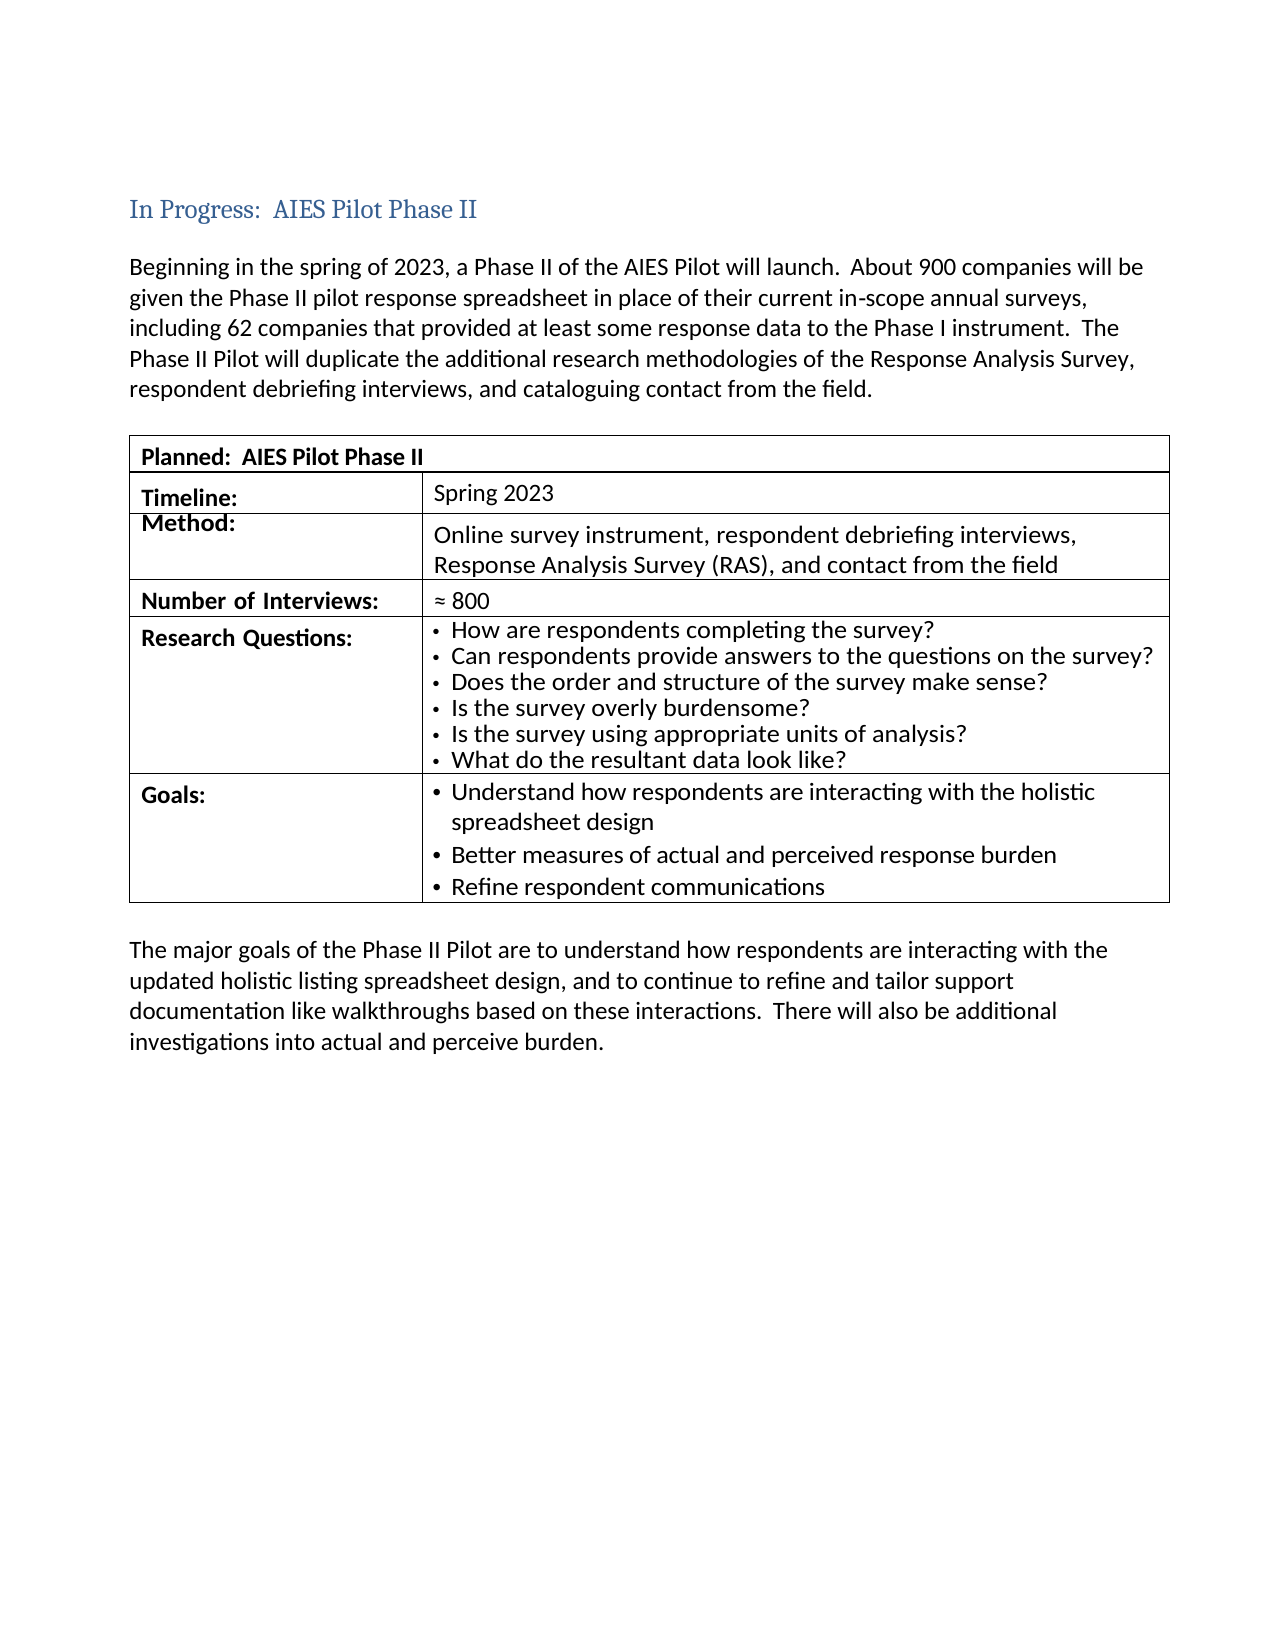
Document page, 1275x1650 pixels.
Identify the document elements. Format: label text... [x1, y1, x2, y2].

table_cell Research Questions: [130, 617, 422, 773]
table_cell How are respondents completing the survey? Can respondents provide answers to the questions on the survey? Does the order and structure of the survey make sense? Is the survey overly burdensome? Is the survey using appropriate units of analysis? What do the resultant data look like? [423, 617, 1169, 773]
table_cell Method: [130, 514, 422, 579]
table_cell ≈ 800 [423, 580, 1169, 616]
table_cell Online survey instrument, respondent debriefing interviews, Response Analysis Survey (RAS), and contact from the field [423, 514, 1169, 579]
table_cell Number of Interviews: [130, 580, 422, 616]
text Beginning in the spring of 2023, a Phase II of the AIES Pilot will launch. About 900 companies will be given the Phase II pilot response spreadsheet in place of their current in‐scope annual surveys, including 62 companies that provided at least some response data to the Phase I instrument. The Phase II Pilot will duplicate the additional research methodologies of the Response Analysis Survey, respondent debriefing interviews, and cataloguing contact from the field. [129, 251, 1146, 404]
table_cell Understand how respondents are interacting with the holistic spreadsheet design Better measures of actual and perceived response burden Refine respondent communications [423, 774, 1169, 902]
table_cell Spring 2023 [423, 473, 1169, 513]
table_cell Timeline: [130, 473, 422, 513]
table_header Planned: AIES Pilot Phase II [130, 436, 1169, 471]
table_cell Goals: [130, 774, 422, 902]
text The major goals of the Phase II Pilot are to understand how respondents are interacting with the updated holistic listing spreadsheet design, and to continue to refine and tailor support documentation like walkthroughs based on these interactions. There will also be additional investigations into actual and perceive burden. [129, 934, 1146, 1056]
subtitle In Progress: AIES Pilot Phase II [129, 194, 1146, 225]
